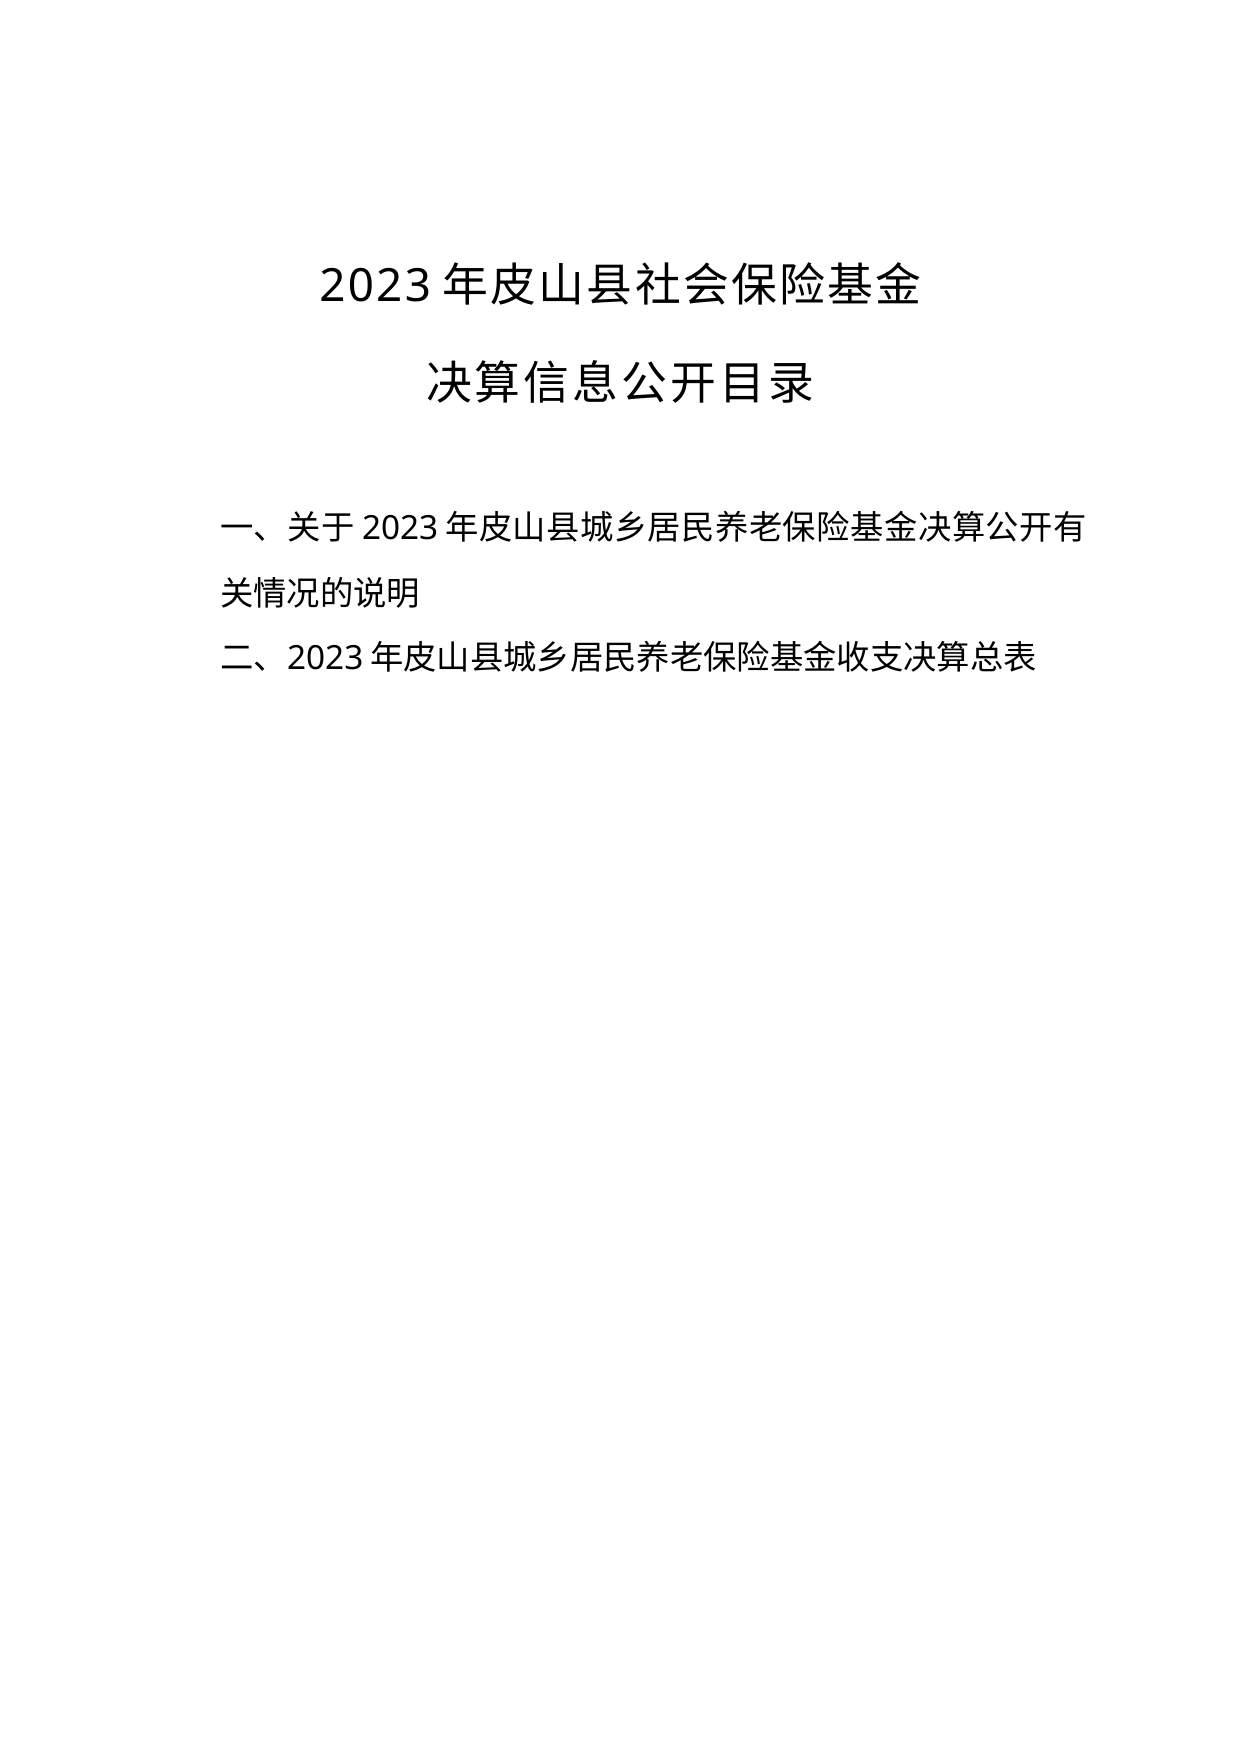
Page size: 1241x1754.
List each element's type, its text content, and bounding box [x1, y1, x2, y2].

text 2023年皮山县社会保险基金 [153, 233, 1087, 330]
text 一、关于2023年皮山县城乡居民养老保险基金决算公开有 关情况的说明 [220, 493, 1087, 623]
text 决算信息公开目录 [153, 330, 1087, 428]
text 二、2023年皮山县城乡居民养老保险基金收支决算总表 [153, 623, 1087, 688]
